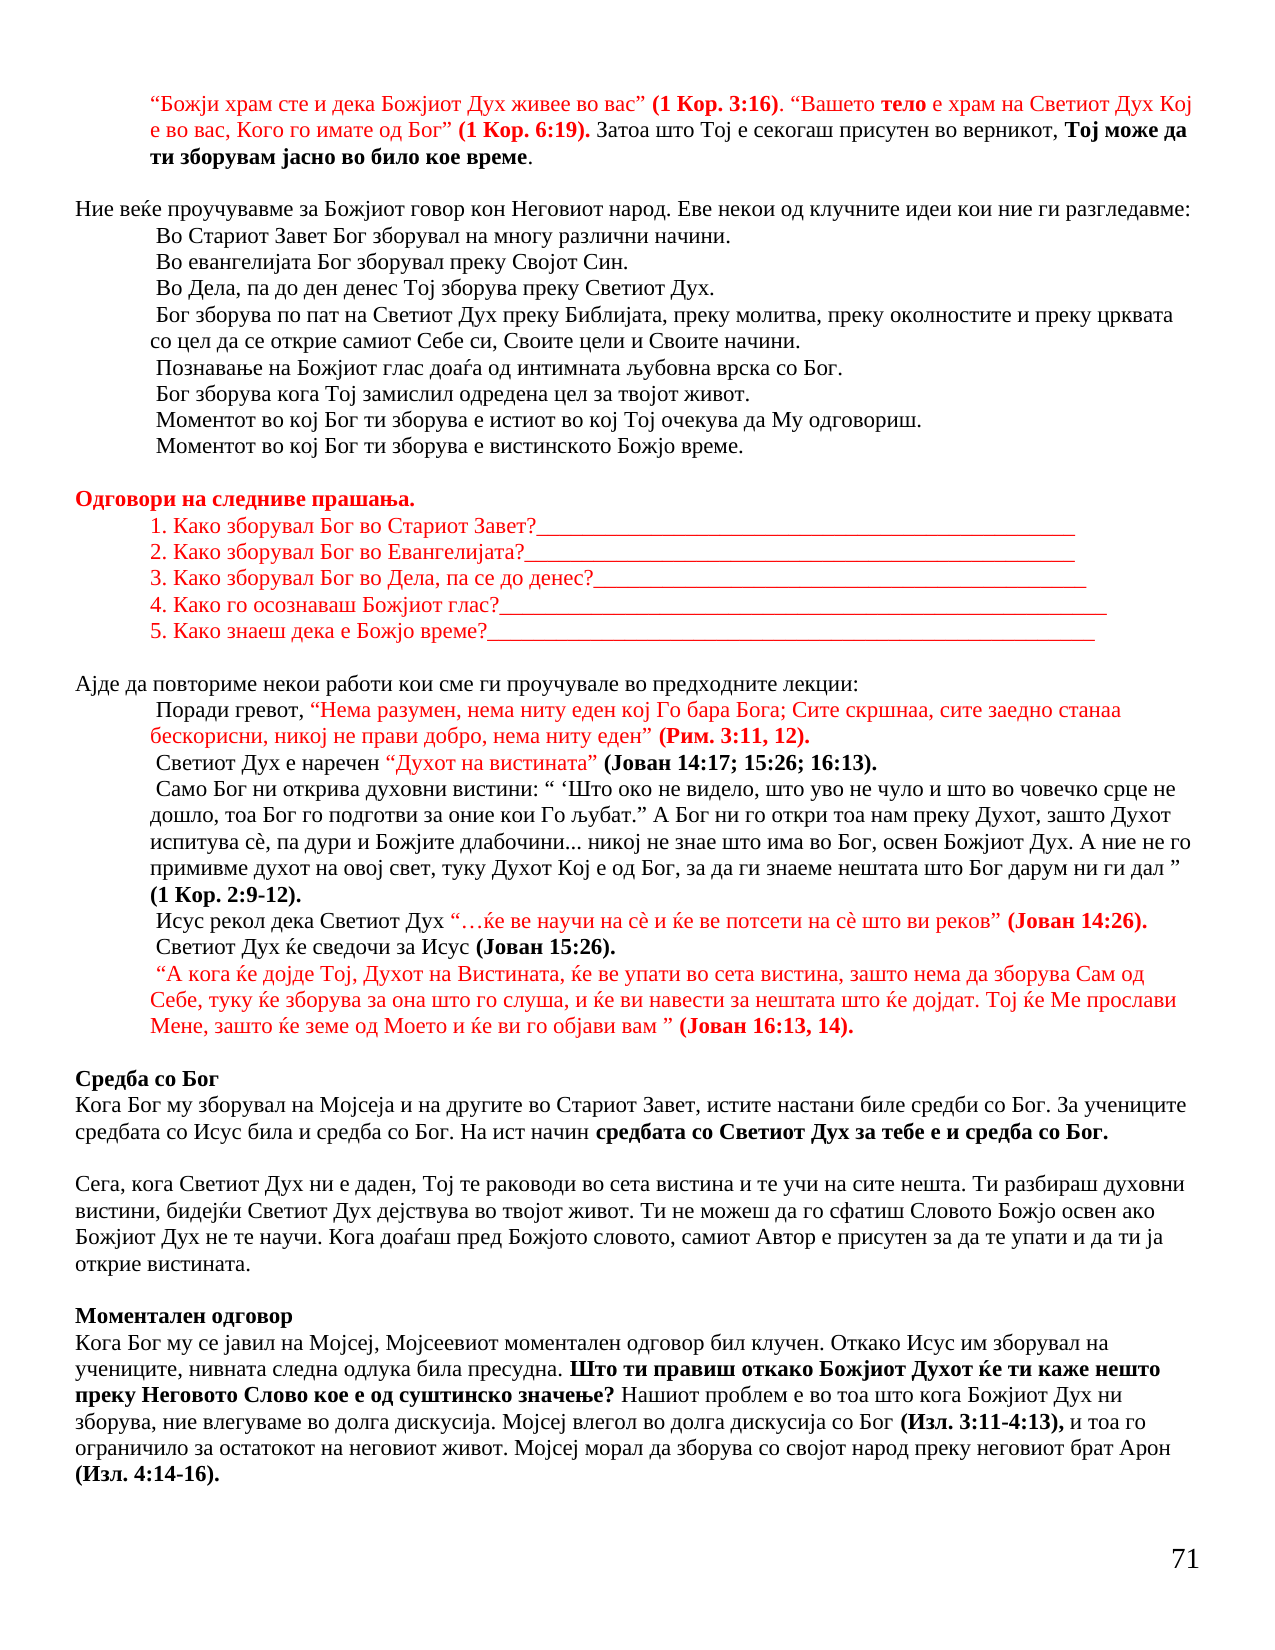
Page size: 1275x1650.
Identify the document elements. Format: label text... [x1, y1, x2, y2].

text Ајде да повториме некои работи кои сме ги проучувале во предходните лекции: [75, 670, 1200, 696]
text  Исус рекол дека Светиот Дух “…ќе ве научи на сè и ќе ве потсети на сè што ви реков” (Јован 14:26). [150, 907, 1200, 933]
text  Бог зборува кога Тој замислил одредена цел за твојот живот. [150, 380, 1200, 406]
text  Во Дела, па до ден денес Тој зборува преку Светиот Дух. [150, 274, 1200, 301]
text 1. Како зборувал Бог во Стариот Завет?_______________________________________________ [75, 512, 1200, 538]
text  Во Стариот Завет Бог зборувал на многу различни начини. [150, 222, 1200, 248]
text  Познавање на Божјиот глас доаѓа од интимната љубовна врска со Бог. [150, 353, 1200, 380]
text “Божји храм сте и дека Божјиот Дух живее во вас” (1 Кор. 3:16). “Вашето тело е храм на Светиот Дух Кој е во вас, Кого го имате од Бог” (1 Кор. 6:19). Затоа што Тој е секогаш присутен во верникот, Тој може да ти зборувам јасно во било кое време. [150, 90, 1200, 169]
text Сега, кога Светиот Дух ни е даден, Тој те раководи во сета вистина и те учи на сите нешта. Ти разбираш духовни вистини, бидејќи Светиот Дух дејствува во твојот живот. Ти не можеш да го сфатиш Словото Божјо освен ако Божјиот Дух не те научи. Кога доаѓаш пред Божјото словото, самиот Автор е присутен за да те упати и да ти ја открие вистината. [75, 1171, 1200, 1276]
text 3. Како зборувал Бог во Дела, па се до денес?___________________________________________ [75, 564, 1200, 591]
text Моментален одговор [75, 1302, 1200, 1329]
text  Моментот во кој Бог ти зборува е истиот во кој Тој очекува да Му одговориш. [150, 406, 1200, 433]
text Одговори на следниве прашања. [75, 485, 1200, 512]
text  Светиот Дух ќе сведочи за Исус (Јован 15:26). [150, 933, 1200, 960]
text Средба со Бог [75, 1065, 1200, 1091]
text  Бог зборува по пат на Светиот Дух преку Библијата, преку молитва, преку околностите и преку црквата со цел да се открие самиот Себе си, Своите цели и Своите начини. [150, 301, 1200, 353]
text Ние веќе проучувавме за Божјиот говор кон Неговиот народ. Еве некои од клучните идеи кои ние ги разгледавме: [75, 195, 1200, 222]
text  Само Бог ни открива духовни вистини: “ ‘Што око не видело, што уво не чуло и што во човечко срце не дошло, тоа Бог го подготви за оние кои Го љубат.” А Бог ни го откри тоа нам преку Духот, зашто Духот испитува сè, па дури и Божјите длабочини... никој не знае што има во Бог, освен Божјиот Дух. А ние не го примивме духот на овој свет, туку Духот Кој е од Бог, за да ги знаеме нештата што Бог дарум ни ги дал ” (1 Кор. 2:9-12). [150, 775, 1200, 907]
text  Поради гревот, “Нема разумен, нема ниту еден кој Го бара Бога; Сите скршнаа, сите заедно станаа бескорисни, никој не прави добро, нема ниту еден” (Рим. 3:11, 12). [150, 696, 1200, 749]
text 4. Како го осознаваш Божјиот глас?_____________________________________________________ [75, 591, 1200, 617]
text 2. Како зборувал Бог во Евангелијата?________________________________________________ [75, 538, 1200, 564]
text 5. Како знаеш дека е Божјо време?_____________________________________________________ [75, 617, 1200, 643]
text  Моментот во кој Бог ти зборува е вистинското Божјо време. [150, 433, 1200, 459]
text  Светиот Дух е наречен “Духот на вистината” (Јован 14:17; 15:26; 16:13). [150, 749, 1200, 775]
text  Во евангелијата Бог зборувал преку Својот Син. [150, 248, 1200, 274]
text Кога Бог му зборувал на Мојсеја и на другите во Стариот Завет, истите настани биле средби со Бог. За учениците средбата со Исус била и средба со Бог. На ист начин средбата со Светиот Дух за тебе е и средба со Бог. [75, 1091, 1200, 1144]
text  “А кога ќе дојде Тој, Духот на Вистината, ќе ве упати во сета вистина, зашто нема да зборува Сам од Себе, туку ќе зборува за она што го слуша, и ќе ви навести за нештата што ќе дојдат. Тој ќе Ме прослави Мене, зашто ќе земе од Моето и ќе ви го објави вам ” (Јован 16:13, 14). [150, 960, 1200, 1039]
text Кога Бог му се јавил на Мојсеј, Мојсеевиот моментален одговор бил клучен. Откако Исус им зборувал на учениците, нивната следна одлука била пресудна. Што ти правиш откако Божјиот Духот ќе ти каже нешто преку Неговото Слово кое е од суштинско значење? Нашиот проблем е во тоа што кога Божјиот Дух ни зборува, ние влегуваме во долга дискусија. Мојсеј влегол во долга дискусија со Бог (Изл. 3:11-4:13), и тоа го ограничило за остатокот на неговиот живот. Мојсеј морал да зборува со својот народ преку неговиот брат Арон (Изл. 4:14-16). [75, 1329, 1200, 1487]
